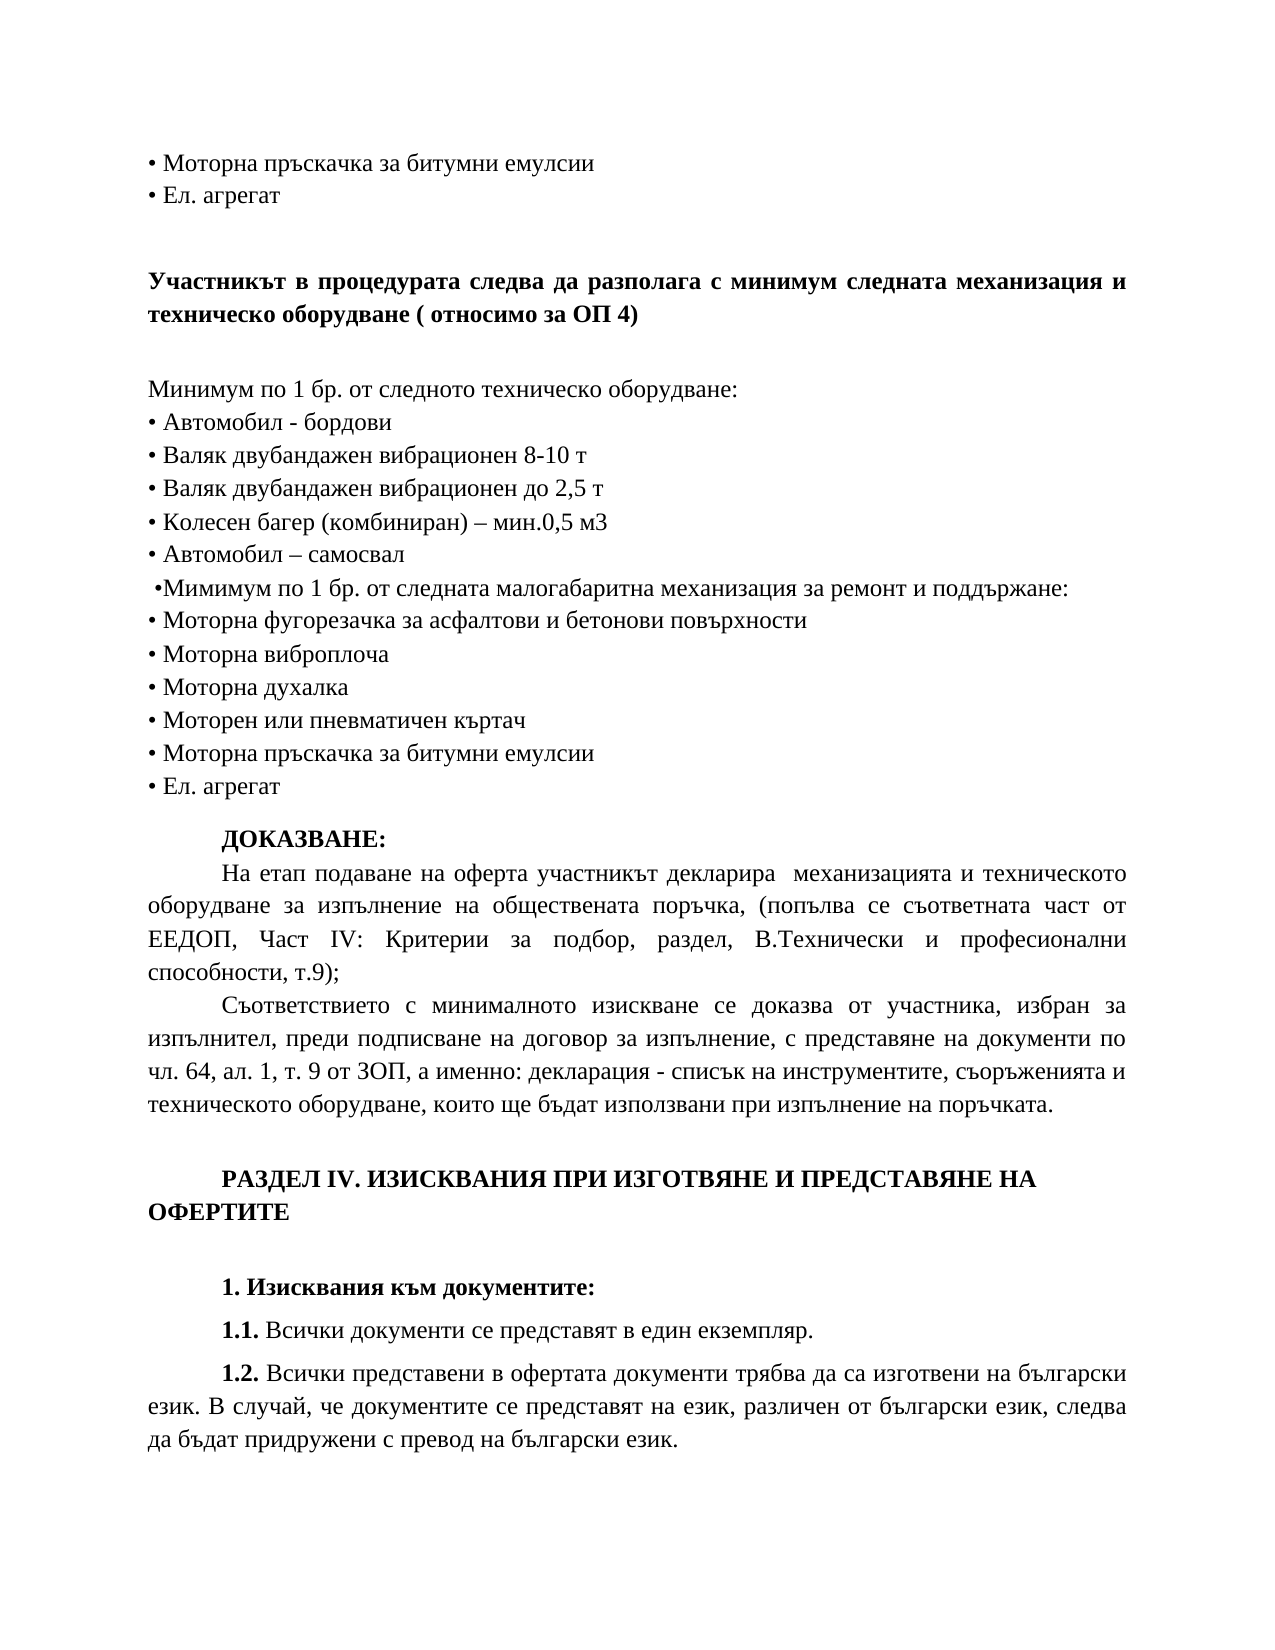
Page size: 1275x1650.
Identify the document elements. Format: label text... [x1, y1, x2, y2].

text ДОКАЗВАНЕ: [148, 824, 1127, 853]
text 1. Изисквания към документите: [148, 1272, 1127, 1301]
text 1.2. Всички представени в офертата документи трябва да са изготвени на български език. В случай, че документите се представят на език, различен от български език, следва да бъдат придружени с превод на български език. [148, 1358, 1127, 1453]
text Участникът в процедурата следва да разполага с минимум следната механизация и техническо оборудване ( относимо за ОП 4) [148, 266, 1127, 328]
text На етап подаване на оферта участникът декларира механизацията и техническото оборудване за изпълнение на обществената поръчка, (попълва се съответната част от ЕЕДОП, Част IV: Критерии за подбор, раздел, В.Технически и професионални способности, т.9); [148, 858, 1127, 985]
text Съответствието с минималното изискване се доказва от участника, избран за изпълнител, преди подписване на договор за изпълнение, с представяне на документи по чл. 64, ал. 1, т. 9 от ЗОП, а именно: декларация - списък на инструментите, съоръженията и техническото оборудване, които ще бъдат използвани при изпълнение на поръчката. [148, 990, 1127, 1117]
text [148, 148, 1127, 209]
text РАЗДЕЛ ІV. ИЗИСКВАНИЯ ПРИ ИЗГОТВЯНЕ И ПРЕДСТАВЯНЕ НА ОФЕРТИТЕ [148, 1164, 1127, 1226]
text Минимум по 1 бр. от следното техническо оборудване: • Автомобил - бордови • Валяк двубандажен вибрационен 8-10 т • Валяк двубандажен вибрационен до 2,5 т • Колесен багер (комбиниран) – мин.0,5 м3 • Автомобил – самосвал •Мимимум по 1 бр. от следната малогабаритна механизация за ремонт и поддържане: • Моторна фугорезачка за асфалтови и бетонови повърхности • Моторна виброплоча • Моторна духалка • Моторен или пневматичен къртач • Моторна пръскачка за битумни емулсии • Ел. агрегат [148, 374, 1127, 799]
text 1.1. Всички документи се представят в един екземпляр. [148, 1315, 1127, 1343]
